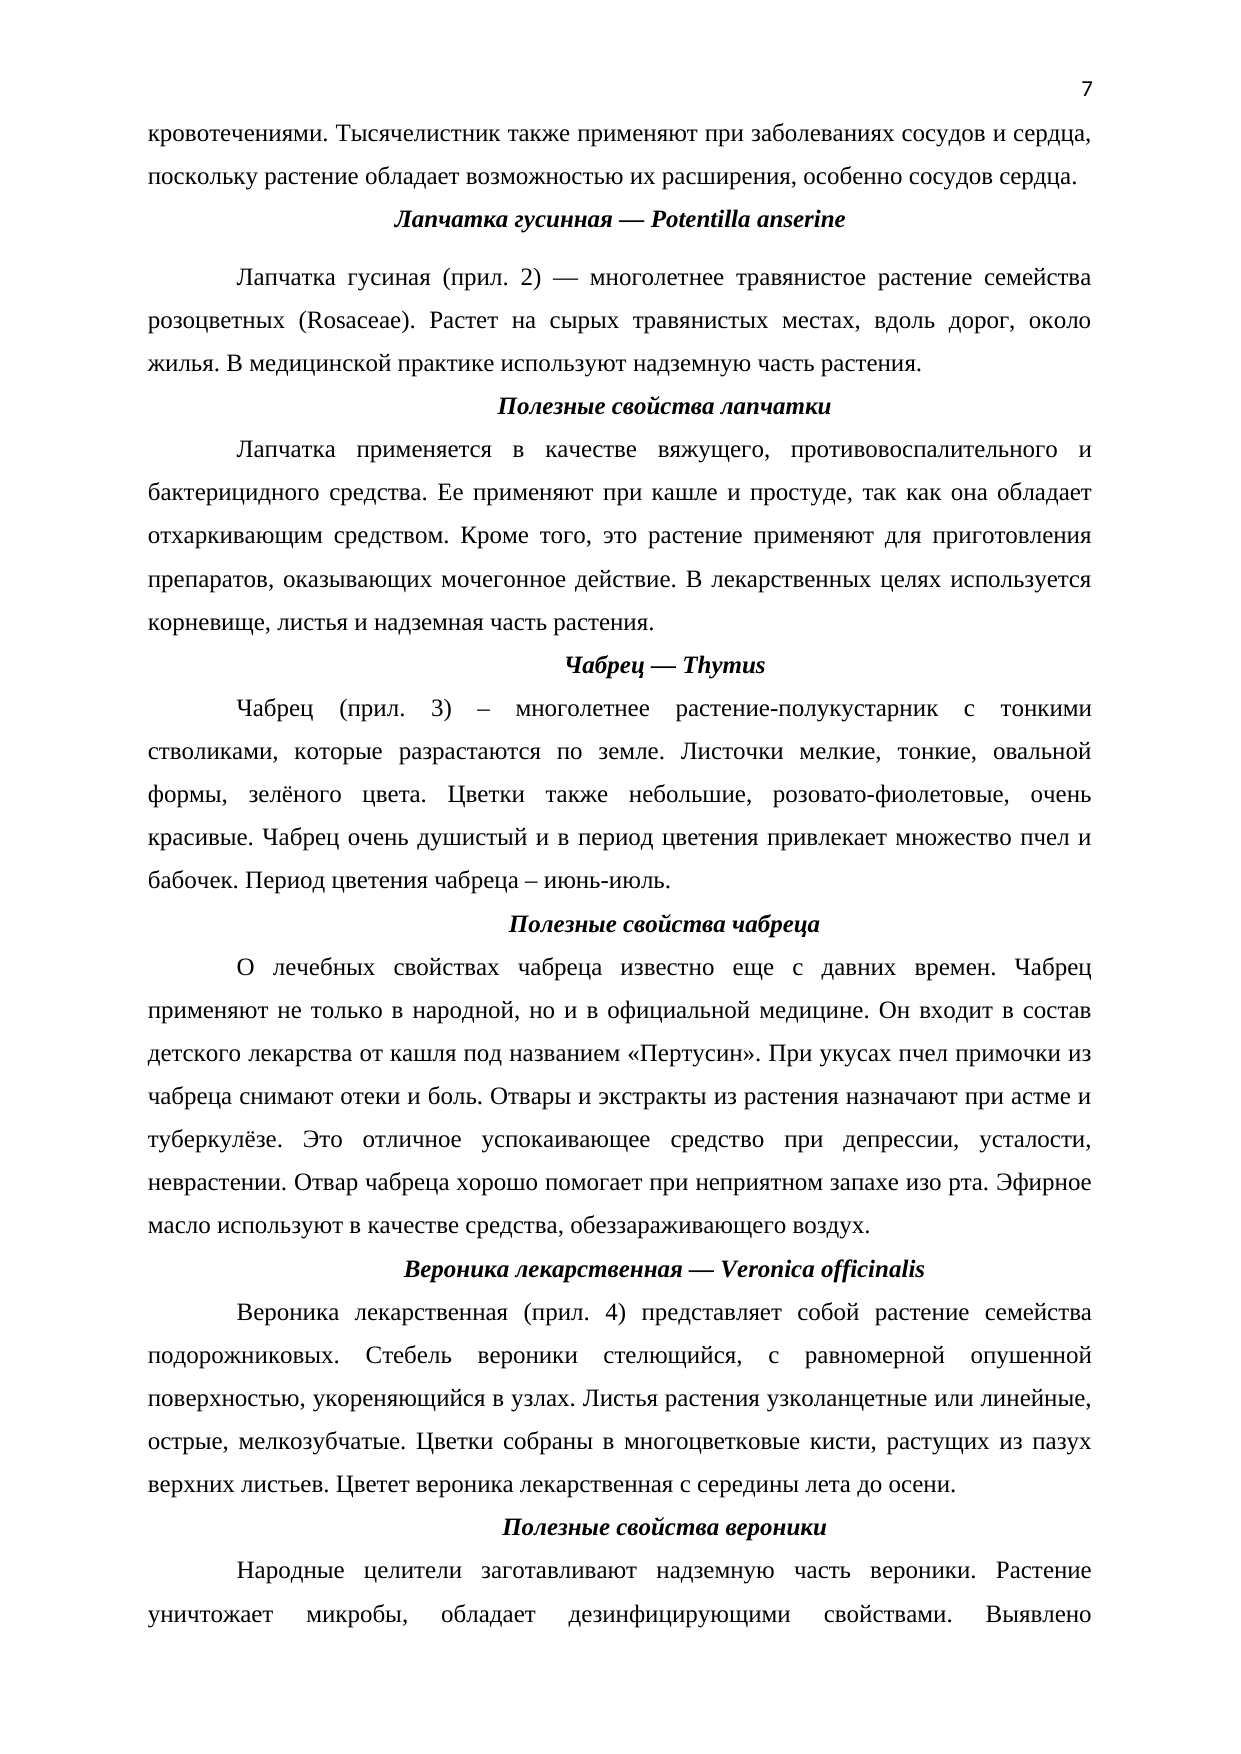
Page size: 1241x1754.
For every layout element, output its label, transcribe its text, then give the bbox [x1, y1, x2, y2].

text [148, 118, 1092, 190]
text Полезные свойства лапчатки [148, 391, 1092, 420]
text Лапчатка гусиная (прил. 2) — многолетнее травянистое растение семейства розоцветных (Rosaceae). Растет на сырых травянистых местах, вдоль дорог, около жилья. В медицинской практике используют надземную часть растения. [148, 262, 1092, 377]
text Чабрец — Thymus [148, 650, 1092, 679]
text Вероника лекарственная — Veronica officinalis [148, 1254, 1092, 1282]
text Вероника лекарственная (прил. 4) представляет собой растение семейства подорожниковых. Стебель вероники стелющийся, с равномерной опушенной поверхностью, укореняющийся в узлах. Листья растения узколанцетные или линейные, острые, мелкозубчатые. Цветки собраны в многоцветковые кисти, растущих из пазух верхних листьев. Цветет вероника лекарственная с середины лета до осени. [148, 1297, 1092, 1498]
text Лапчатка применяется в качестве вяжущего, противовоспалительного и бактерицидного средства. Ее применяют при кашле и простуде, так как она обладает отхаркивающим средством. Кроме того, это растение применяют для приготовления препаратов, оказывающих мочегонное действие. В лекарственных целях используется корневище, листья и надземная часть растения. [148, 434, 1092, 636]
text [148, 1556, 1092, 1627]
text Чабрец (прил. 3) – многолетнее растение-полукустарник с тонкими стволиками, которые разрастаются по земле. Листочки мелкие, тонкие, овальной формы, зелёного цвета. Цветки также небольшие, розовато-фиолетовые, очень красивые. Чабрец очень душистый и в период цветения привлекает множество пчел и бабочек. Период цветения чабреца – июнь-июль. [148, 693, 1092, 894]
text Лапчатка гусинная — Potentilla anserine [148, 204, 1092, 233]
text Полезные свойства вероники [148, 1512, 1092, 1541]
text О лечебных свойствах чабреца известно еще с давних времен. Чабрец применяют не только в народной, но и в официальной медицине. Он входит в состав детского лекарства от кашля под названием «Пертусин». При укусах пчел примочки из чабреца снимают отеки и боль. Отвары и экстракты из растения назначают при астме и туберкулёзе. Это отличное успокаивающее средство при депрессии, усталости, неврастении. Отвар чабреца хорошо помогает при неприятном запахе изо рта. Эфирное масло используют в качестве средства, обеззараживающего воздух. [148, 952, 1092, 1239]
text Полезные свойства чабреца [148, 909, 1092, 937]
